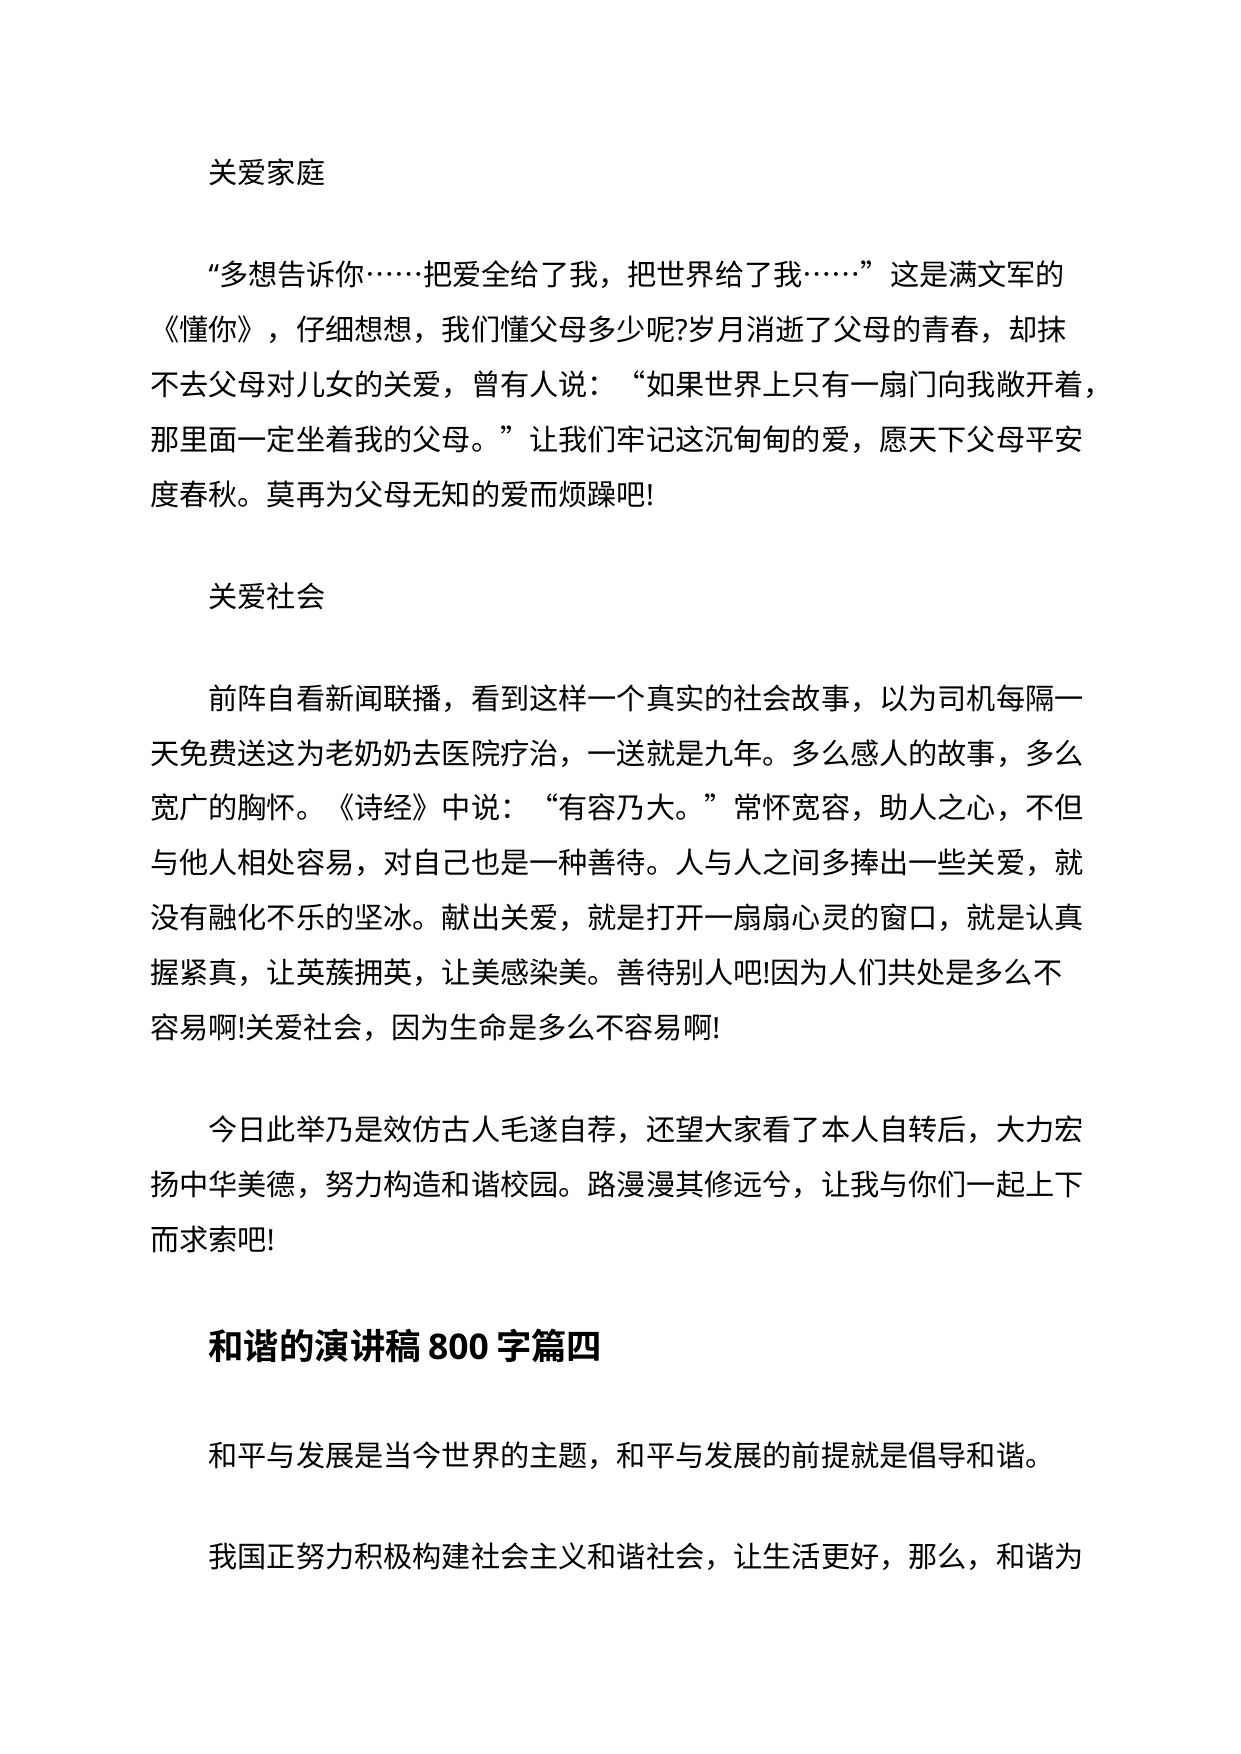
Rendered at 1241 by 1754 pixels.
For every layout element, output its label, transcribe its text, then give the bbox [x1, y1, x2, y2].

text 今日此举乃是效仿古人毛遂自荐，还望大家看了本人自转后，大力宏扬中华美德，努力构造和谐校园。路漫漫其修远兮，让我与你们一起上下而求索吧! [150, 1107, 1090, 1259]
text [150, 1534, 1090, 1576]
text “多想告诉你……把爱全给了我，把世界给了我……”这是满文军的《懂你》，仔细想想，我们懂父母多少呢?岁月消逝了父母的青春，却抹不去父母对儿女的关爱，曾有人说：“如果世界上只有一扇门向我敞开着，那里面一定坐着我的父母。”让我们牢记这沉甸甸的爱，愿天下父母平安度春秋。莫再为父母无知的爱而烦躁吧! [150, 252, 1090, 514]
text 和平与发展是当今世界的主题，和平与发展的前提就是倡导和谐。 [150, 1432, 1090, 1474]
text 关爱家庭 [150, 150, 1090, 192]
text 和谐的演讲稿800字篇四 [150, 1318, 1090, 1370]
text 前阵自看新闻联播，看到这样一个真实的社会故事，以为司机每隔一天免费送这为老奶奶去医院疗治，一送就是九年。多么感人的故事，多么宽广的胸怀。《诗经》中说：“有容乃大。”常怀宽容，助人之心，不但与他人相处容易，对自己也是一种善待。人与人之间多捧出一些关爱，就没有融化不乐的坚冰。献出关爱，就是打开一扇扇心灵的窗口，就是认真握紧真，让英蔟拥英，让美感染美。善待别人吧!因为人们共处是多么不容易啊!关爱社会，因为生命是多么不容易啊! [150, 675, 1090, 1047]
text 关爱社会 [150, 573, 1090, 616]
